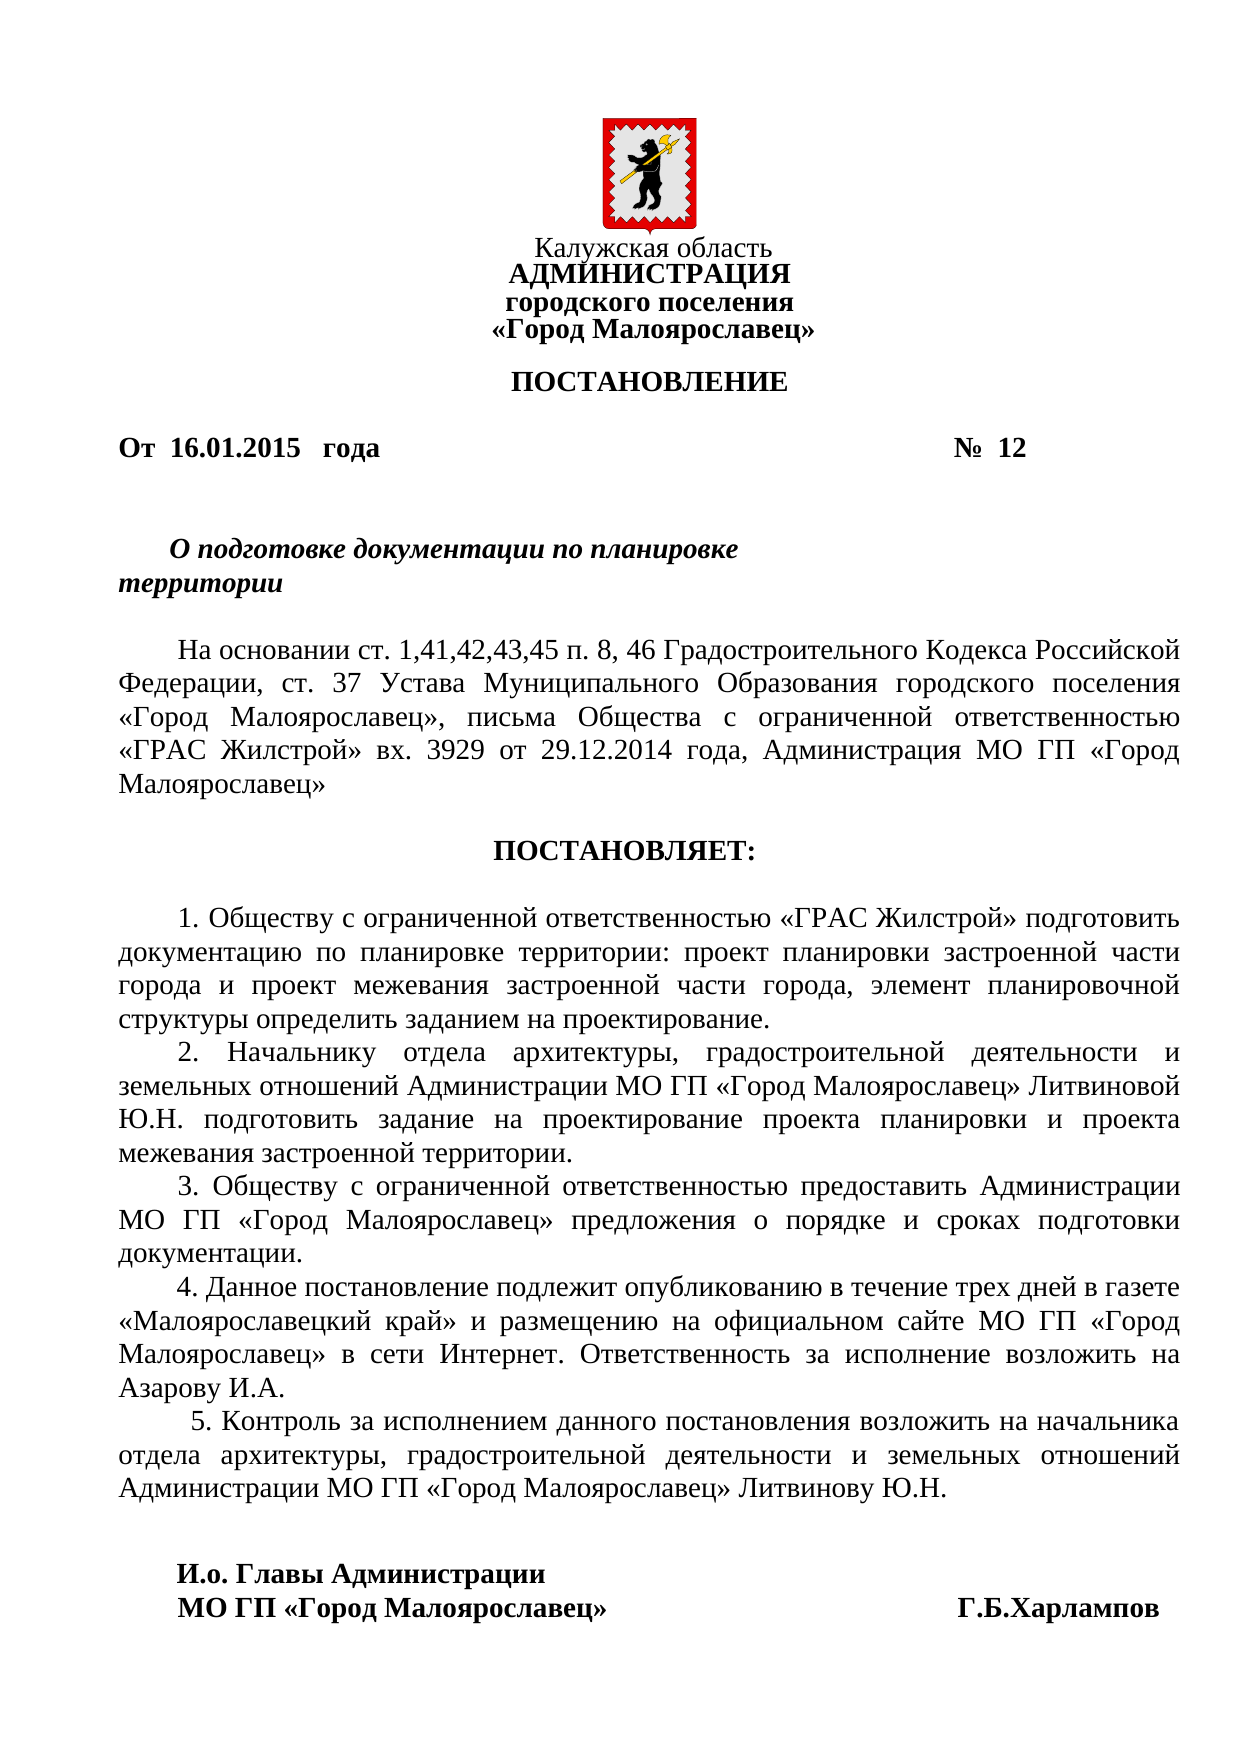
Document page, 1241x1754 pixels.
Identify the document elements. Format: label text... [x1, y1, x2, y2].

text ПОСТАНОВЛЯЕТ: [418, 833, 1181, 867]
text территории [118, 565, 1181, 598]
text 5. Контроль за исполнением данного постановления возложить на начальника отдела архитектуры, градостроительной деятельности и земельных отношений Администрации МО ГП «Город Малоярославец» Литвинову Ю.Н. [118, 1403, 1181, 1504]
text На основании ст. 1,41,42,43,45 п. 8, 46 Градостроительного Кодекса Российской Федерации, ст. 37 Устава Муниципального Образования городского поселения «Город Малоярославец», письма Общества с ограниченной ответственностью «ГРАС Жилстрой» вх. 3929 от 29.12.2014 года, Администрация МО ГП «Город Малоярославец» [118, 632, 1181, 799]
text О подготовке документации по планировке [118, 531, 1181, 565]
table_cell Калужская область АДМИНИСТРАЦИЯ городского поселения «Город Малоярославец» ПОСТАНОВЛЕНИЕ [443, 236, 856, 397]
table_header [443, 118, 649, 236]
text МО ГП «Город Малоярославец» Г.Б.Харлампов [118, 1590, 1181, 1624]
text 4. Данное постановление подлежит опубликованию в течение трех дней в газете «Малоярославецкий край» и размещению на официальном сайте МО ГП «Город Малоярославец» в сети Интернет. Ответственность за исполнение возложить на Азарову И.А. [118, 1269, 1181, 1403]
list Начальнику отдела архитектуры, градостроительной деятельности и земельных отношений Администрации МО ГП «Город Малоярославец» Литвиновой Ю.Н. подготовить задание на проектирование проекта планировки и проекта межевания застроенной территории. [118, 1034, 1181, 1168]
text От 16.01.2015 года № 12 [118, 431, 1181, 464]
subtitle И.о. Главы Администрации [118, 1557, 1181, 1590]
list Обществу с ограниченной ответственностью предоставить Администрации МО ГП «Город Малоярославец» предложения о порядке и сроках подготовки документации. [118, 1168, 1181, 1269]
list Обществу с ограниченной ответственностью «ГРАС Жилстрой» подготовить документацию по планировке территории: проект планировки застроенной части города и проект межевания застроенной части города, элемент планировочной структуры определить заданием на проектирование. [118, 900, 1181, 1034]
table_header [651, 118, 856, 236]
